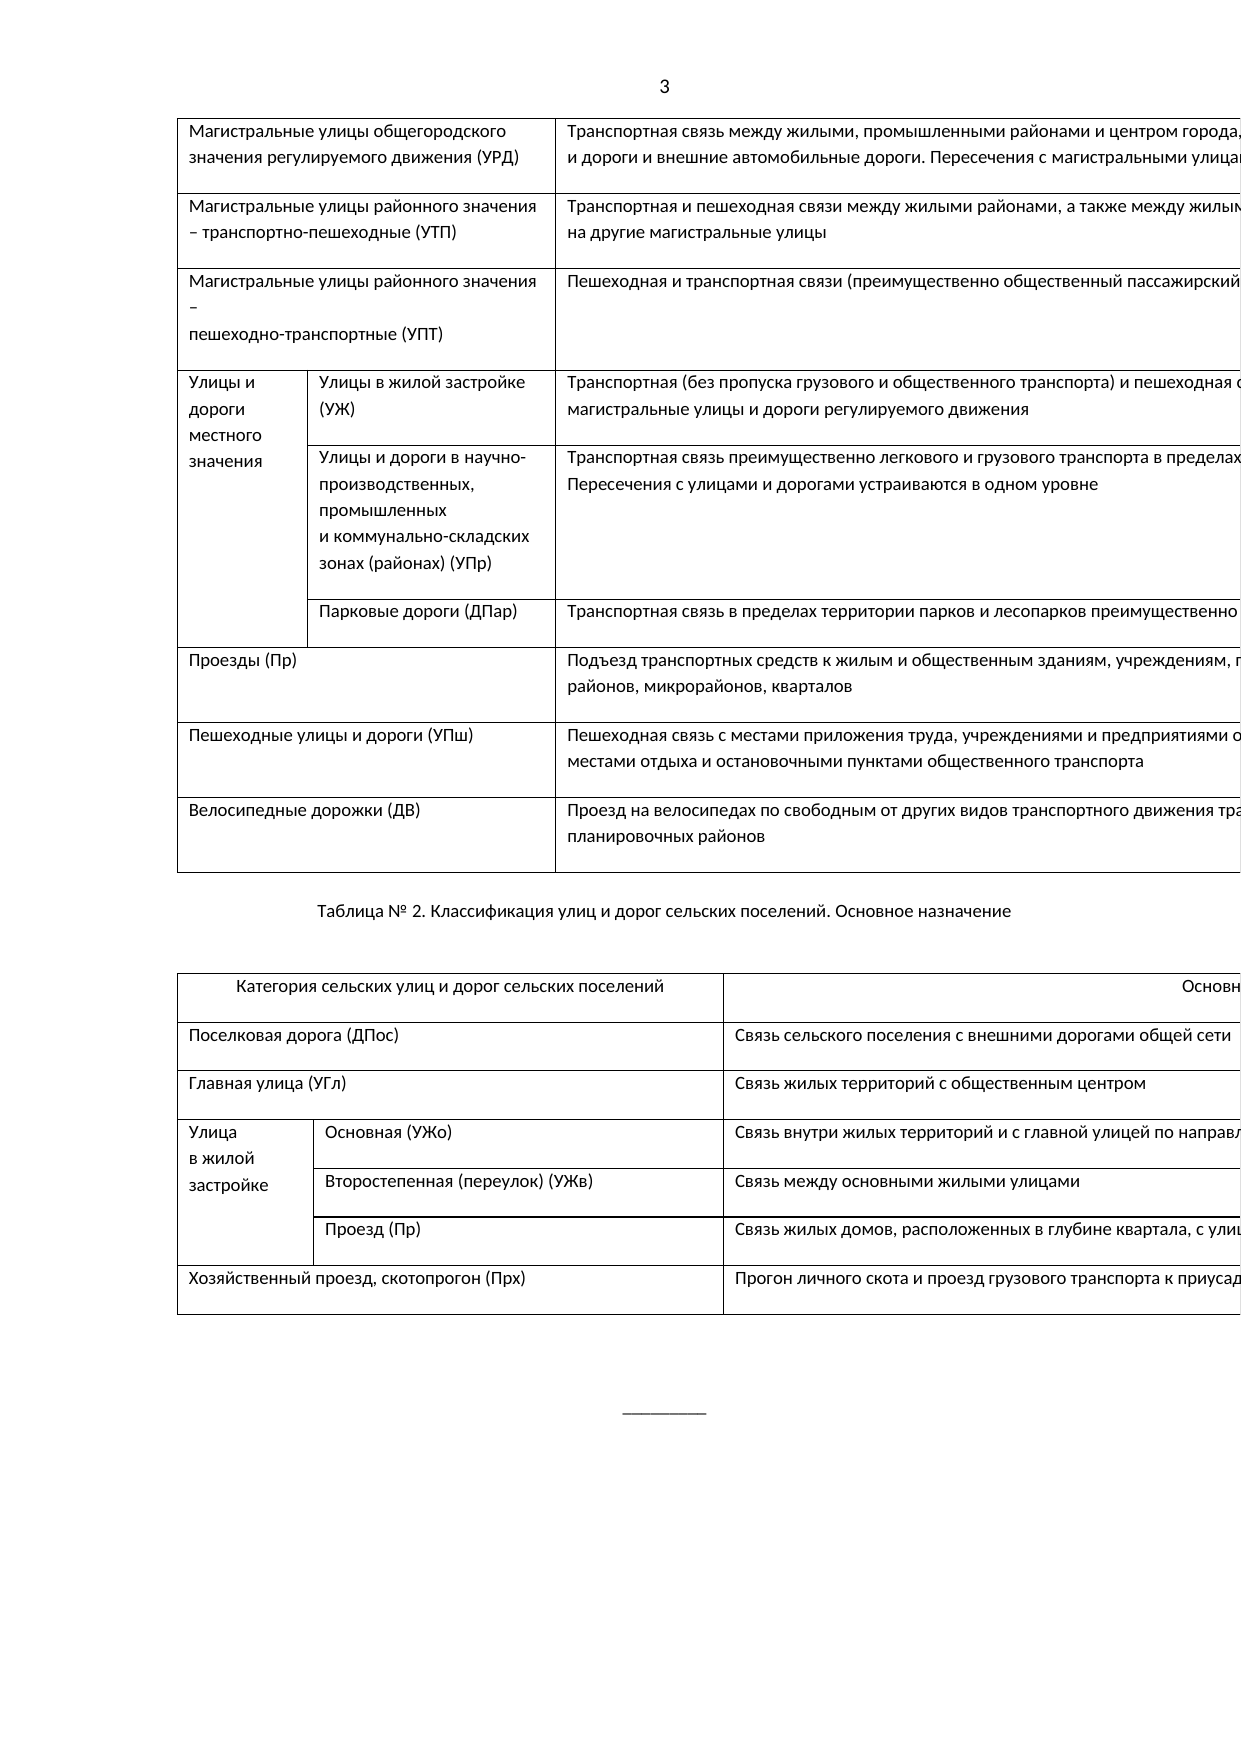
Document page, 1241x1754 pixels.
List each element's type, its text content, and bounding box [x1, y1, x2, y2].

table_cell Основная (УЖо) [314, 1120, 723, 1168]
table_cell Транспортная и пешеходная связи между жилыми районами, а также между жилыми и промышленными районами, общественными центрами, выходы на другие магистральные улицы [556, 194, 1240, 268]
table_cell Улицы и дороги местного значения [178, 371, 307, 647]
table_cell Хозяйственный проезд, скотопрогон (Прх) [178, 1266, 723, 1314]
table_cell Транспортная (без пропуска грузового и общественного транспорта) и пешеходная связи на территории жилых районов (микрорайонов), выходы на магистральные улицы и дороги регулируемого движения [556, 371, 1240, 444]
table_cell Главная улица (УГл) [178, 1071, 723, 1119]
table_cell Пешеходная связь с местами приложения труда, учреждениями и предприятиями обслуживания, в том числе в пределах общественных центров, местами отдыха и остановочными пунктами общественного транспорта [556, 723, 1240, 797]
table_cell Связь между основными жилыми улицами [724, 1169, 1240, 1216]
table_cell Подъезд транспортных средств к жилым и общественным зданиям, учреждениям, предприятиям и другим объектам городской застройки внутри районов, микрорайонов, кварталов [556, 648, 1240, 722]
table_cell Улица в жилой застройке [178, 1120, 313, 1265]
table_header Категория сельских улиц и дорог сельских поселений [178, 974, 723, 1022]
table_cell Улицы и дороги в научно-производственных, промышленных и коммунально-складских зонах (районах) (УПр) [308, 446, 555, 598]
table_cell Магистральные улицы районного значения – пешеходно-транспортные (УПТ) [178, 269, 555, 369]
table_cell Поселковая дорога (ДПос) [178, 1023, 723, 1070]
table_cell Велосипедные дорожки (ДВ) [178, 798, 555, 872]
table_cell Связь жилых домов, расположенных в глубине квартала, с улицей [724, 1218, 1240, 1265]
table_header Основное назначение [724, 974, 1240, 1022]
table_cell Парковые дороги (ДПар) [308, 600, 555, 647]
table_cell Связь сельского поселения с внешними дорогами общей сети [724, 1023, 1240, 1070]
table_cell Магистральные улицы общегородского значения регулируемого движения (УРД) [178, 119, 555, 193]
table_cell Транспортная связь в пределах территории парков и лесопарков преимущественно для движения легковых автомобилей [556, 600, 1240, 647]
table_cell Проезд на велосипедах по свободным от других видов транспортного движения трассам к местам отдыха, общественным центрам. Связь в пределах планировочных районов [556, 798, 1240, 872]
table_cell Связь внутри жилых территорий и с главной улицей по направлениям с интенсивным движением [724, 1120, 1240, 1168]
table_cell Пешеходная и транспортная связи (преимущественно общественный пассажирский транспорт) в пределах планировочного района [556, 269, 1240, 369]
table_cell Пешеходные улицы и дороги (УПш) [178, 723, 555, 797]
table_cell Второстепенная (переулок) (УЖв) [314, 1169, 723, 1216]
table_cell Прогон личного скота и проезд грузового транспорта к приусадебным участкам [724, 1266, 1240, 1314]
table_cell Связь жилых территорий с общественным центром [724, 1071, 1240, 1119]
table_cell Магистральные улицы районного значения – транспортно-пешеходные (УТП) [178, 194, 555, 268]
table_cell Транспортная связь преимущественно легкового и грузового транспорта в пределах зон (районов), выходы на магистральные городские дороги. Пересечения с улицами и дорогами устраиваются в одном уровне [556, 446, 1240, 598]
table_cell Проезды (Пр) [178, 648, 555, 722]
table_cell Улицы в жилой застройке (УЖ) [308, 371, 555, 444]
table_cell Транспортная связь между жилыми, промышленными районами и центром города, центрами планировочных районов, выходы на магистральные улицы и дороги и внешние автомобильные дороги. Пересечения с магистральными улицами и дорогами, как правило, в одном уровне [556, 119, 1240, 193]
text _________ [177, 1394, 1152, 1417]
table_cell Проезд (Пр) [314, 1218, 723, 1265]
text Таблица № 2. Классификация улиц и дорог сельских поселений. Основное назначение [177, 899, 1152, 922]
